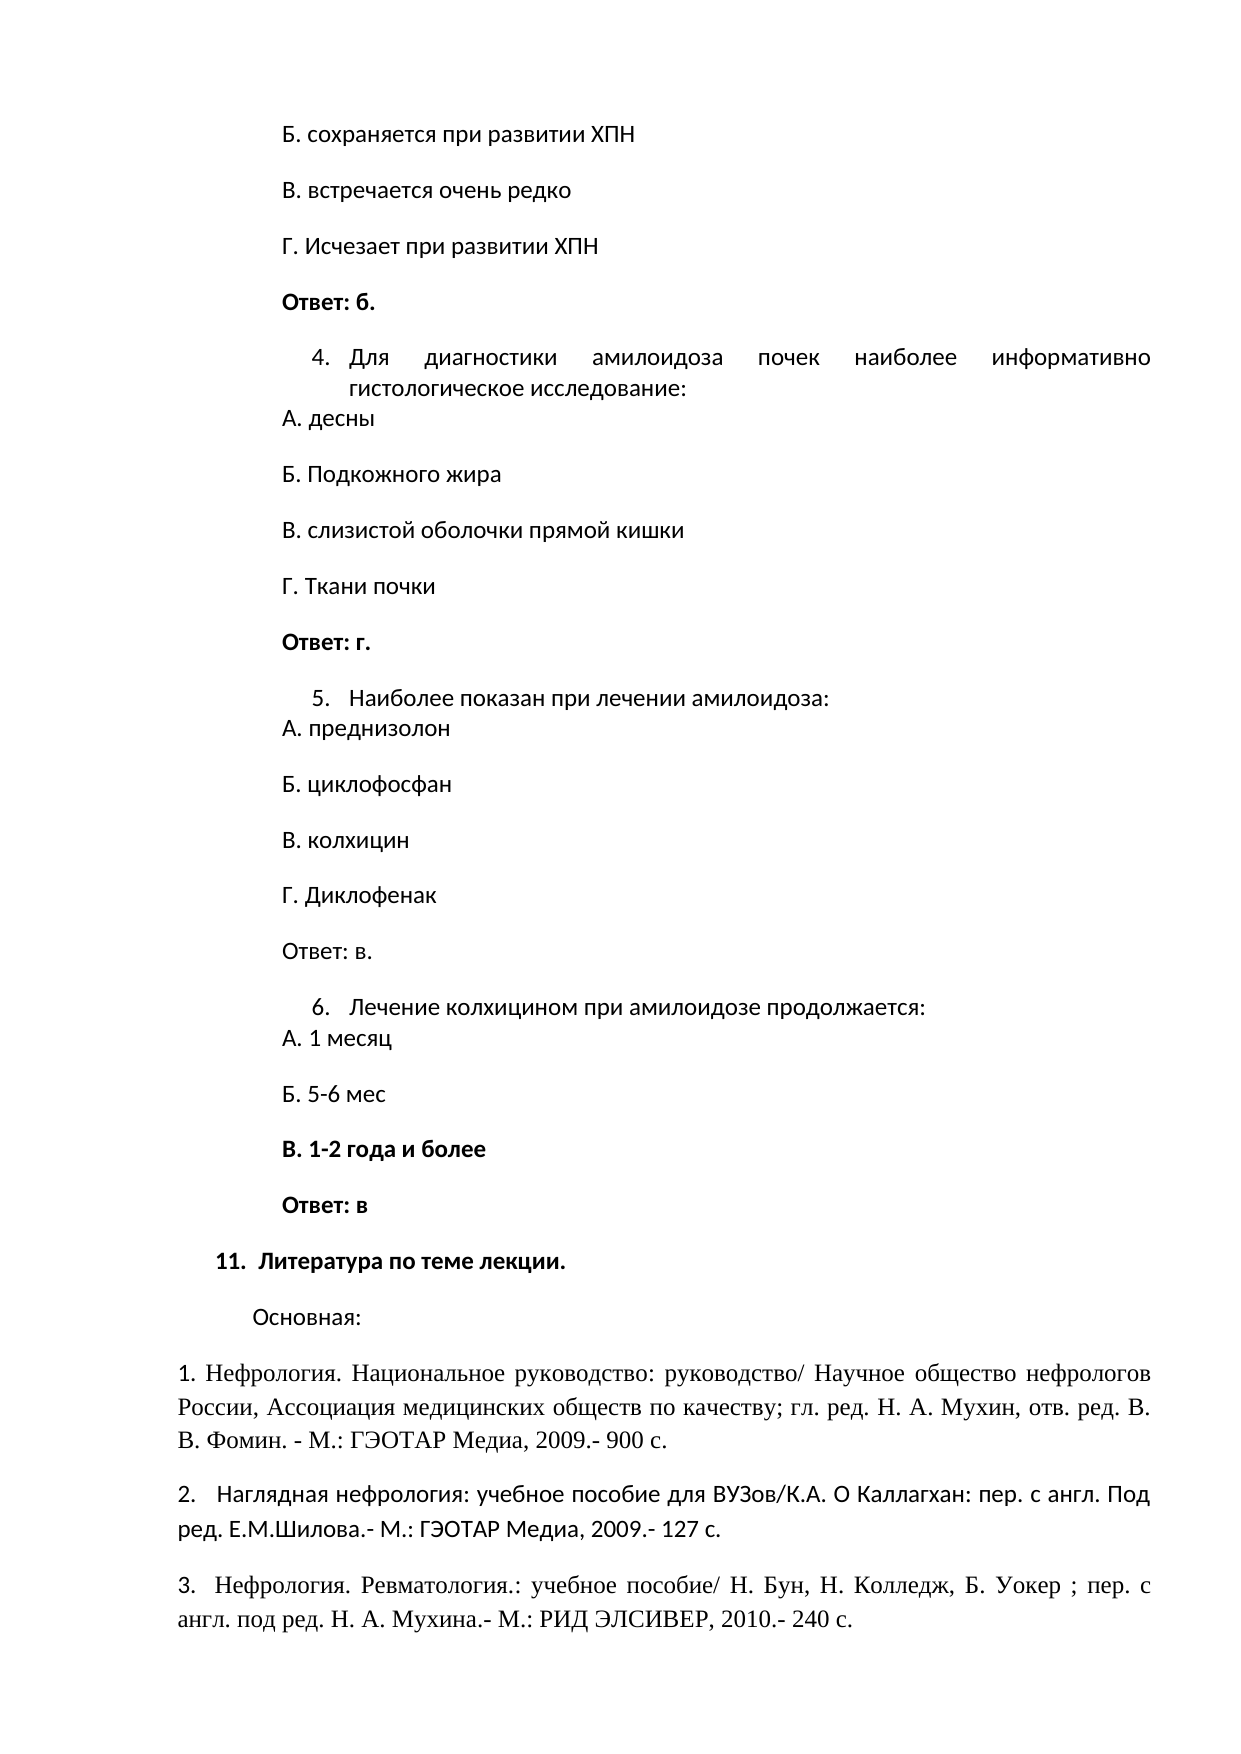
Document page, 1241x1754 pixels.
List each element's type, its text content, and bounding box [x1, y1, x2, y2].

text Б. циклофосфан [282, 768, 1152, 798]
text Ответ: в [282, 1189, 1152, 1220]
list Наиболее показан при лечении амилоидоза: [311, 682, 1152, 712]
text Основная: [252, 1301, 1152, 1332]
list Лечение колхицином при амилоидозе продолжается: [311, 991, 1152, 1022]
text В. 1-2 года и более [282, 1133, 1152, 1164]
text 3. Нефрология. Ревматология.: учебное пособие/ Н. Бун, Н. Колледж, Б. Уокер ; пер. с англ. под ред. Н. А. Мухина.- М.: РИД ЭЛСИВЕР, 2010.- 240 с. [177, 1569, 1152, 1633]
text Ответ: в. [282, 936, 1152, 966]
text 1. Нефрология. Национальное руководство: руководство/ Научное общество нефрологов России, Ассоциация медицинских обществ по качеству; гл. ред. Н. А. Мухин, отв. ред. В. В. Фомин. - М.: ГЭОТАР Медиа, 2009.- 900 с. [177, 1357, 1152, 1453]
text Г. Ткани почки [282, 570, 1152, 601]
text В. колхицин [282, 824, 1152, 854]
text В. слизистой оболочки прямой кишки [282, 514, 1152, 545]
text 11. Литература по теме лекции. [215, 1245, 1152, 1276]
text Г. Диклофенак [282, 880, 1152, 910]
text А. преднизолон [282, 712, 1152, 743]
list Для диагностики амилоидоза почек наиболее информативно гистологическое исследование: [311, 341, 1152, 402]
text Г. Исчезает при развитии ХПН [282, 230, 1152, 260]
text Б. сохраняется при развитии ХПН [282, 118, 1152, 149]
text Б. 5-6 мес [282, 1078, 1152, 1108]
text Ответ: б. [282, 286, 1152, 316]
text Ответ: г. [282, 626, 1152, 656]
text В. встречается очень редко [282, 174, 1152, 204]
text А. десны [282, 402, 1152, 433]
text Б. Подкожного жира [282, 458, 1152, 489]
text А. 1 месяц [282, 1022, 1152, 1052]
text 2. Наглядная нефрология: учебное пособие для ВУЗов/К.А. О Каллагхан: пер. с англ. Под ред. Е.М.Шилова.- М.: ГЭОТАР Медиа, 2009.- 127 с. [177, 1478, 1152, 1544]
